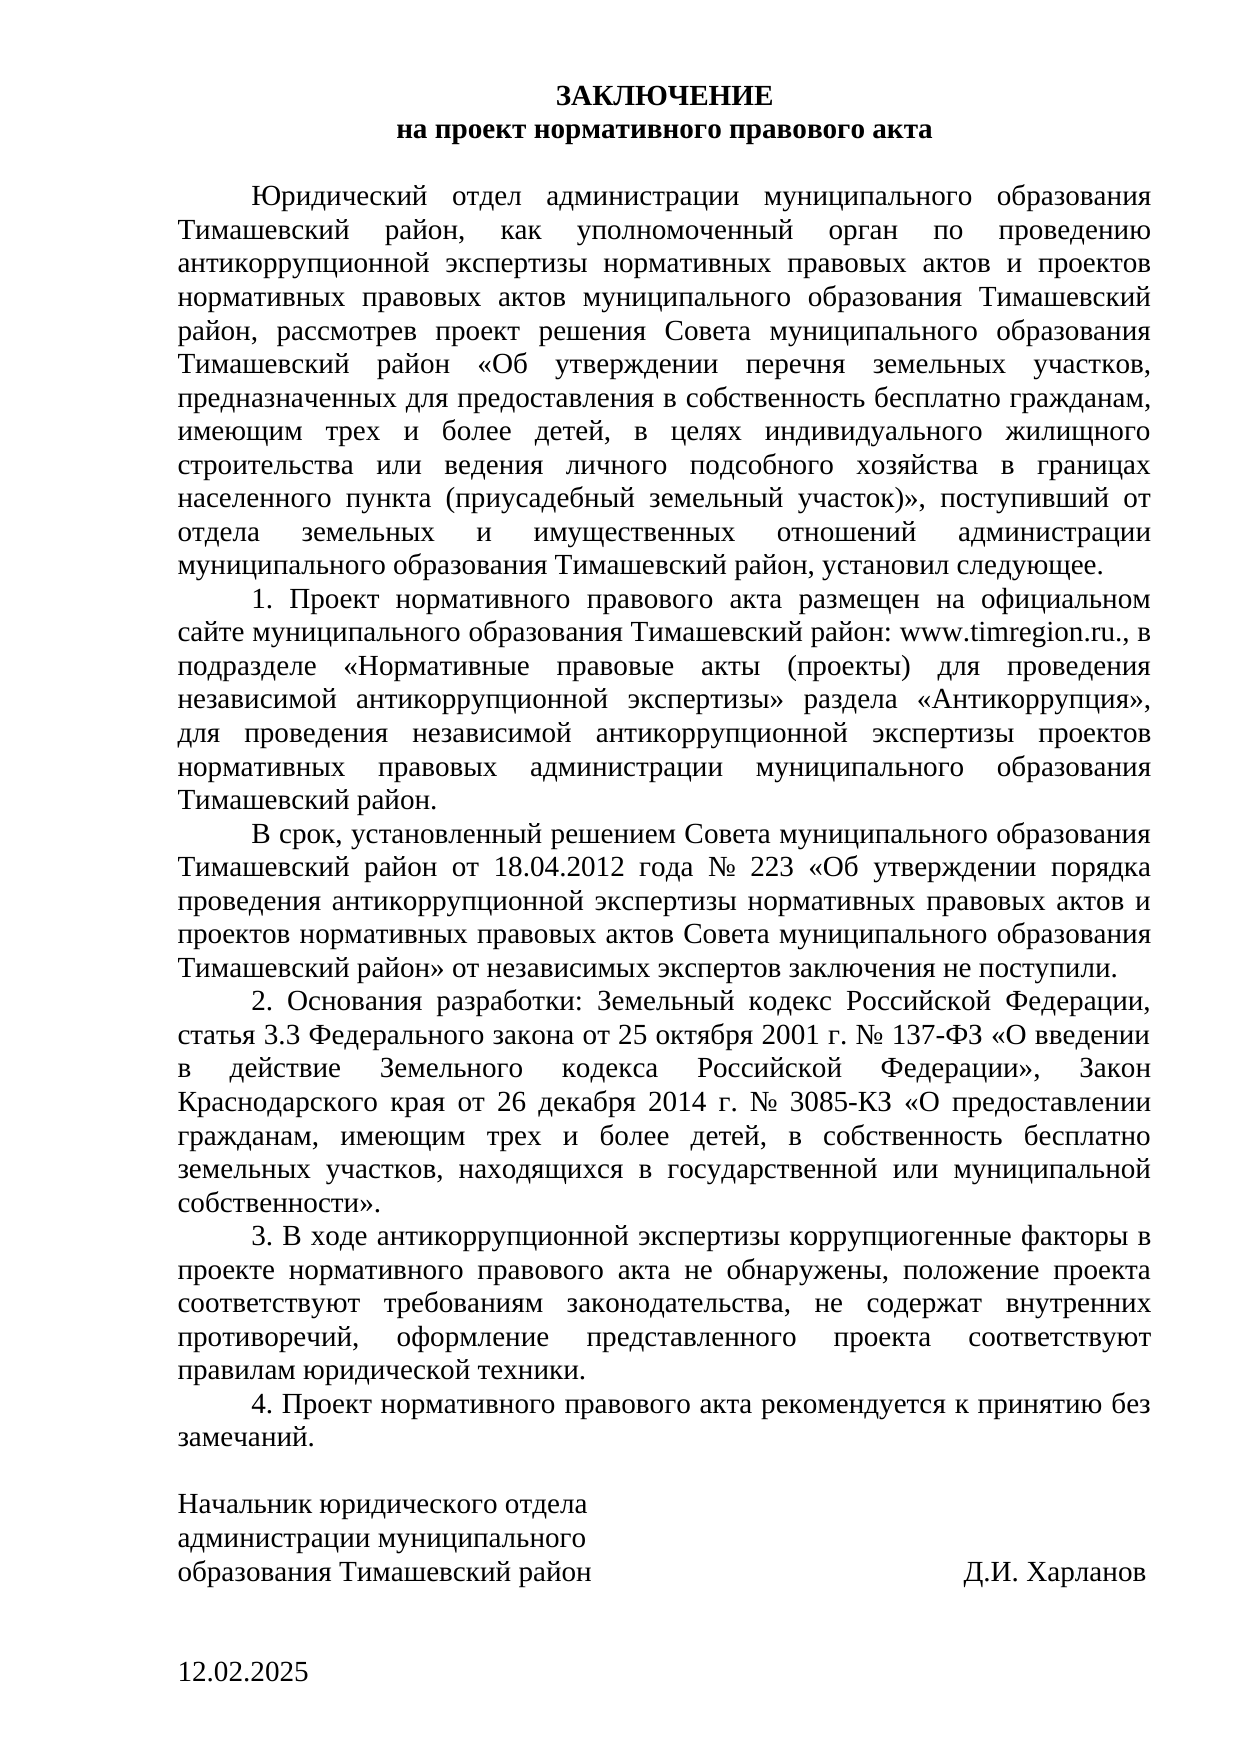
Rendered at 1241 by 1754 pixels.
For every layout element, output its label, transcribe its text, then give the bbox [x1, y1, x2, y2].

text 3. В ходе антикоррупционной экспертизы коррупциогенные факторы в проекте нормативного правового акта не обнаружены, положение проекта соответствуют требованиям законодательства, не содержат внутренних противоречий, оформление представленного проекта соответствуют правилам юридической техники. [177, 1218, 1152, 1386]
text ЗАКЛЮЧЕНИЕ [177, 78, 1152, 111]
list 1. Проект нормативного правового акта размещен на официальном сайте муниципального образования Тимашевский район: www.timregion.ru., в подразделе «Нормативные правовые акты (проекты) для проведения независимой антикоррупционной экспертизы» раздела «Антикоррупция», для проведения независимой антикоррупционной экспертизы проектов нормативных правовых администрации муниципального образования Тимашевский район. [177, 581, 1152, 816]
text 4. Проект нормативного правового акта рекомендуется к принятию без замечаний. [177, 1386, 1152, 1453]
text администрации муниципального [177, 1520, 1152, 1554]
text Юридический отдел администрации муниципального образования Тимашевский район, как уполномоченный орган по проведению антикоррупционной экспертизы нормативных правовых актов и проектов нормативных правовых актов муниципального образования Тимашевский район, рассмотрев проект решения Совета муниципального образования Тимашевский район «Об утверждении перечня земельных участков, предназначенных для предоставления в собственность бесплатно гражданам, имеющим трех и более детей, в целях индивидуального жилищного строительства или ведения личного подсобного хозяйства в границах населенного пункта (приусадебный земельный участок)», поступивший от отдела земельных и имущественных отношений администрации муниципального образования Тимашевский район, установил следующее. [177, 178, 1152, 581]
list В срок, установленный решением Совета муниципального образования Тимашевский район от 18.04.2012 года № 223 «Об утверждении порядка проведения антикоррупционной экспертизы нормативных правовых актов и проектов нормативных правовых актов Совета муниципального образования Тимашевский район» от независимых экспертов заключения не поступили. [177, 816, 1152, 983]
text образования Тимашевский район Д.И. Харланов [177, 1554, 1152, 1587]
text 2. Основания разработки: Земельный кодекс Российской Федерации, статья 3.3 Федерального закона от 25 октября 2001 г. № 137-ФЗ «О введении в действие Земельного кодекса Российской Федерации», Закон Краснодарского края от 26 декабря 2014 г. № 3085-КЗ «О предоставлении гражданам, имеющим трех и более детей, в собственность бесплатно земельных участков, находящихся в государственной или муниципальной собственности». [177, 983, 1152, 1218]
text 12.02.2025 [177, 1654, 1152, 1688]
text на проект нормативного правового акта [177, 111, 1152, 145]
text Начальник юридического отдела [177, 1487, 1152, 1520]
